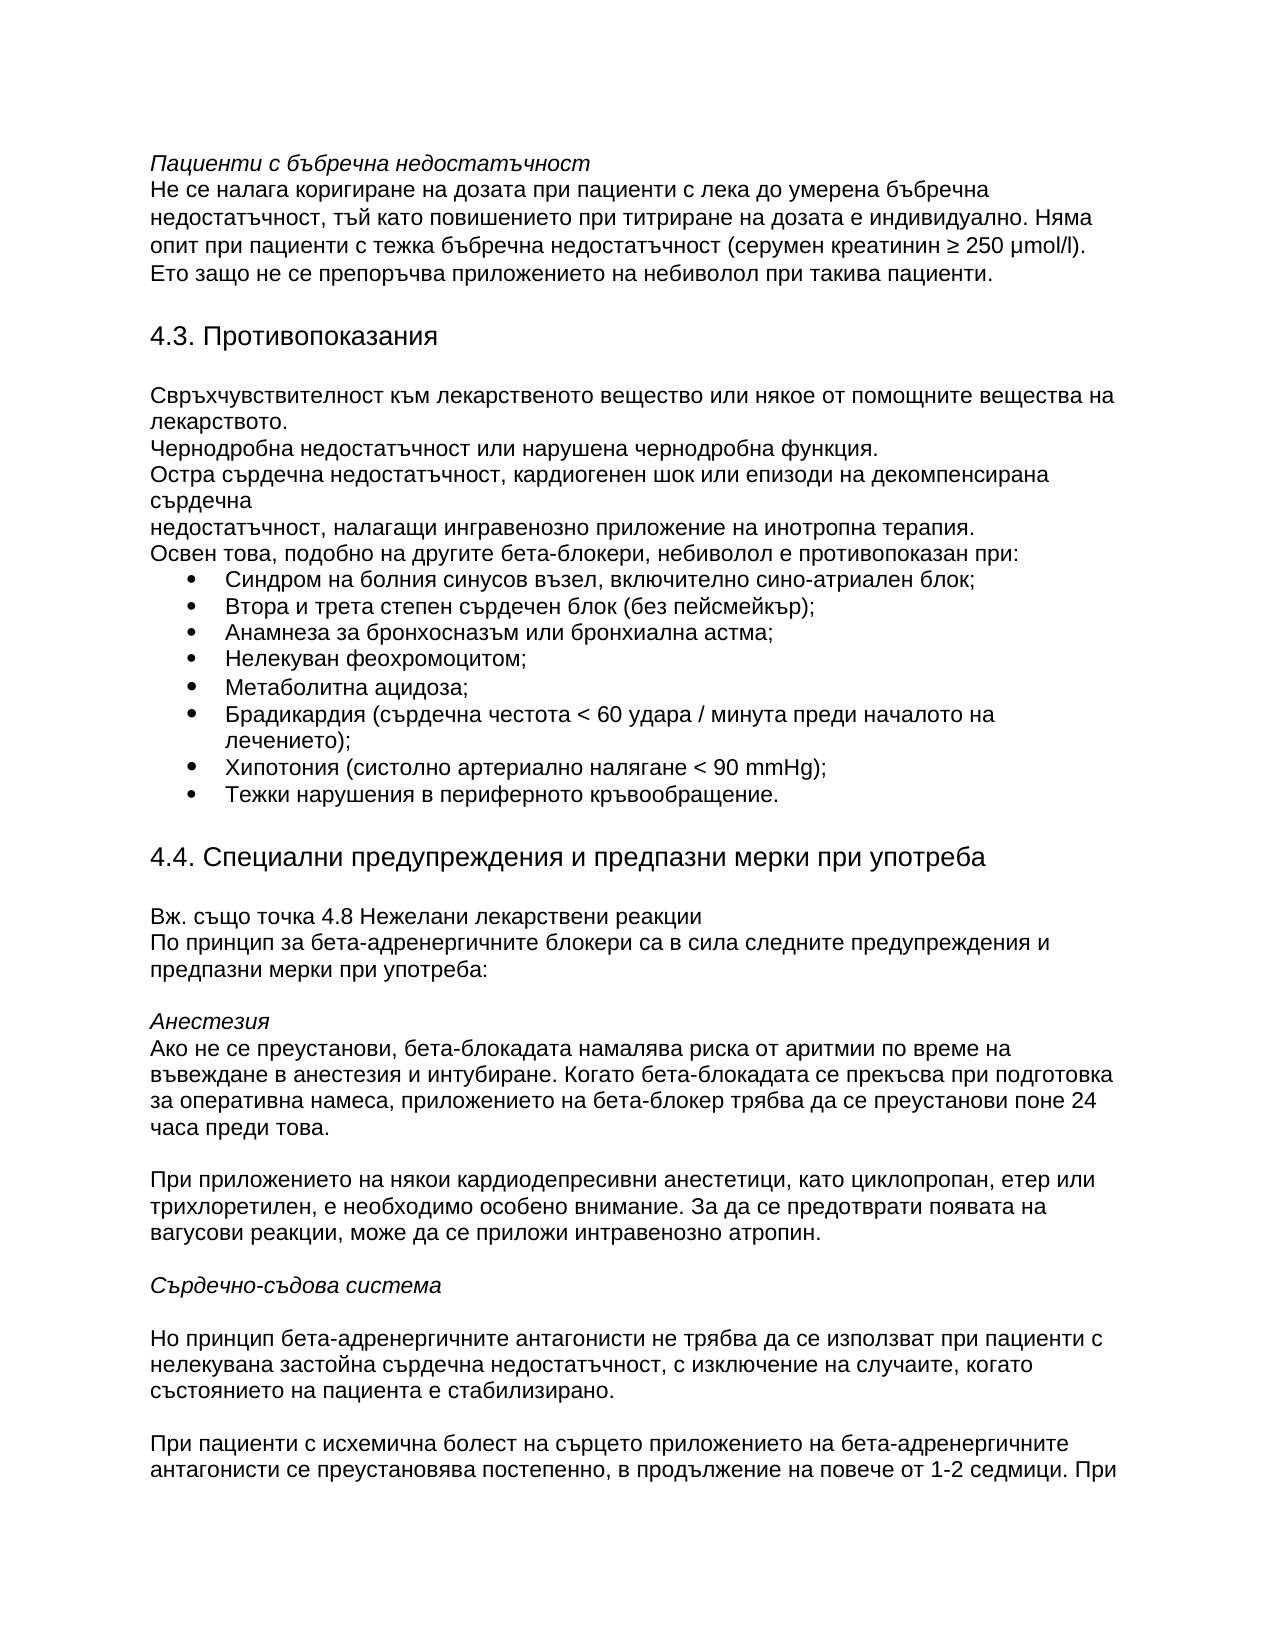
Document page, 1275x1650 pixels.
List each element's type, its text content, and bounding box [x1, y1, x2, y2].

list Нелекуван феохромоцитом; [187, 645, 1125, 672]
text Остра сърдечна недостатъчност, кардиогенен шок или епизоди на декомпенсирана сърдечна [150, 461, 1125, 513]
text Анестезия [150, 1008, 1125, 1035]
text Но принцип бета-адренергичните антагонисти не трябва да се използват при пациенти с нелекувана застойна сърдечна недостатъчност, с изключение на случаите, когато състоянието на пациента е стабилизирано. [150, 1324, 1125, 1404]
list Тежки нарушения в периферното кръвообращение. [187, 781, 1125, 807]
text Освен това, подобно на другите бета-блокери, небиволол е противопоказан при: [150, 540, 1125, 566]
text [150, 1430, 1125, 1483]
subtitle 4.3. Противопоказания [150, 320, 1125, 351]
list Втора и трета степен сърдечен блок (без пейсмейкър); [187, 593, 1125, 619]
list Хипотония (систолно артериално налягане < 90 mmHg); [187, 754, 1125, 781]
list Брадикардия (сърдечна честота < 60 удара / минута преди началото на лечението); [187, 701, 1125, 754]
text По принцип за бета-адренергичните блокери са в сила следните предупреждения и предпазни мерки при употреба: [150, 929, 1125, 982]
text Сърдечно-съдова система [150, 1272, 1125, 1298]
text Ако не се преустанови, бета-блокадата намалява риска от аритмии по време на въвеждане в анестезия и интубиране. Когато бета-блокадата се прекъсва при подготовка за оперативна намеса, приложението на бета-блокер трябва да се преустанови поне 24 часа преди това. [150, 1035, 1125, 1140]
text Чернодробна недостатъчност или нарушена чернодробна функция. [150, 434, 1125, 461]
list Анамнеза за бронхосназъм или бронхиална астма; [187, 619, 1125, 645]
text Пациенти с бъбречна недостатъчност [150, 150, 1125, 176]
text Вж. също точка 4.8 Нежелани лекарствени реакции [150, 903, 1125, 929]
text Не се налага коригиране на дозата при пациенти с лека до умерена бъбречна недостатъчност, тъй като повишението при титриране на дозата е индивидуално. Няма опит при пациенти с тежка бъбречна недостатъчност (серумен креатинин ≥ 250 μmol/l). Ето защо не се препоръчва приложението на небиволол при такива пациенти. [150, 176, 1125, 286]
text недостатъчност, налагащи ингравенозно приложение на инотропна терапия. [150, 513, 1125, 540]
text При приложението на някои кардиодепресивни анестетици, като циклопропан, етер или трихлоретилен, е необходимо особено внимание. За да се предотврати появата на вагусови реакции, може да се приложи интравенозно атропин. [150, 1166, 1125, 1246]
subtitle 4.4. Специални предупреждения и предпазни мерки при употреба [150, 841, 1125, 872]
list Метаболитна ацидоза; [187, 674, 1125, 701]
list Синдром на болния синусов възел, включително сино-атриален блок; [187, 566, 1125, 593]
text Свръхчувствителност към лекарственото вещество или някое от помощните вещества на лекарството. [150, 382, 1125, 434]
